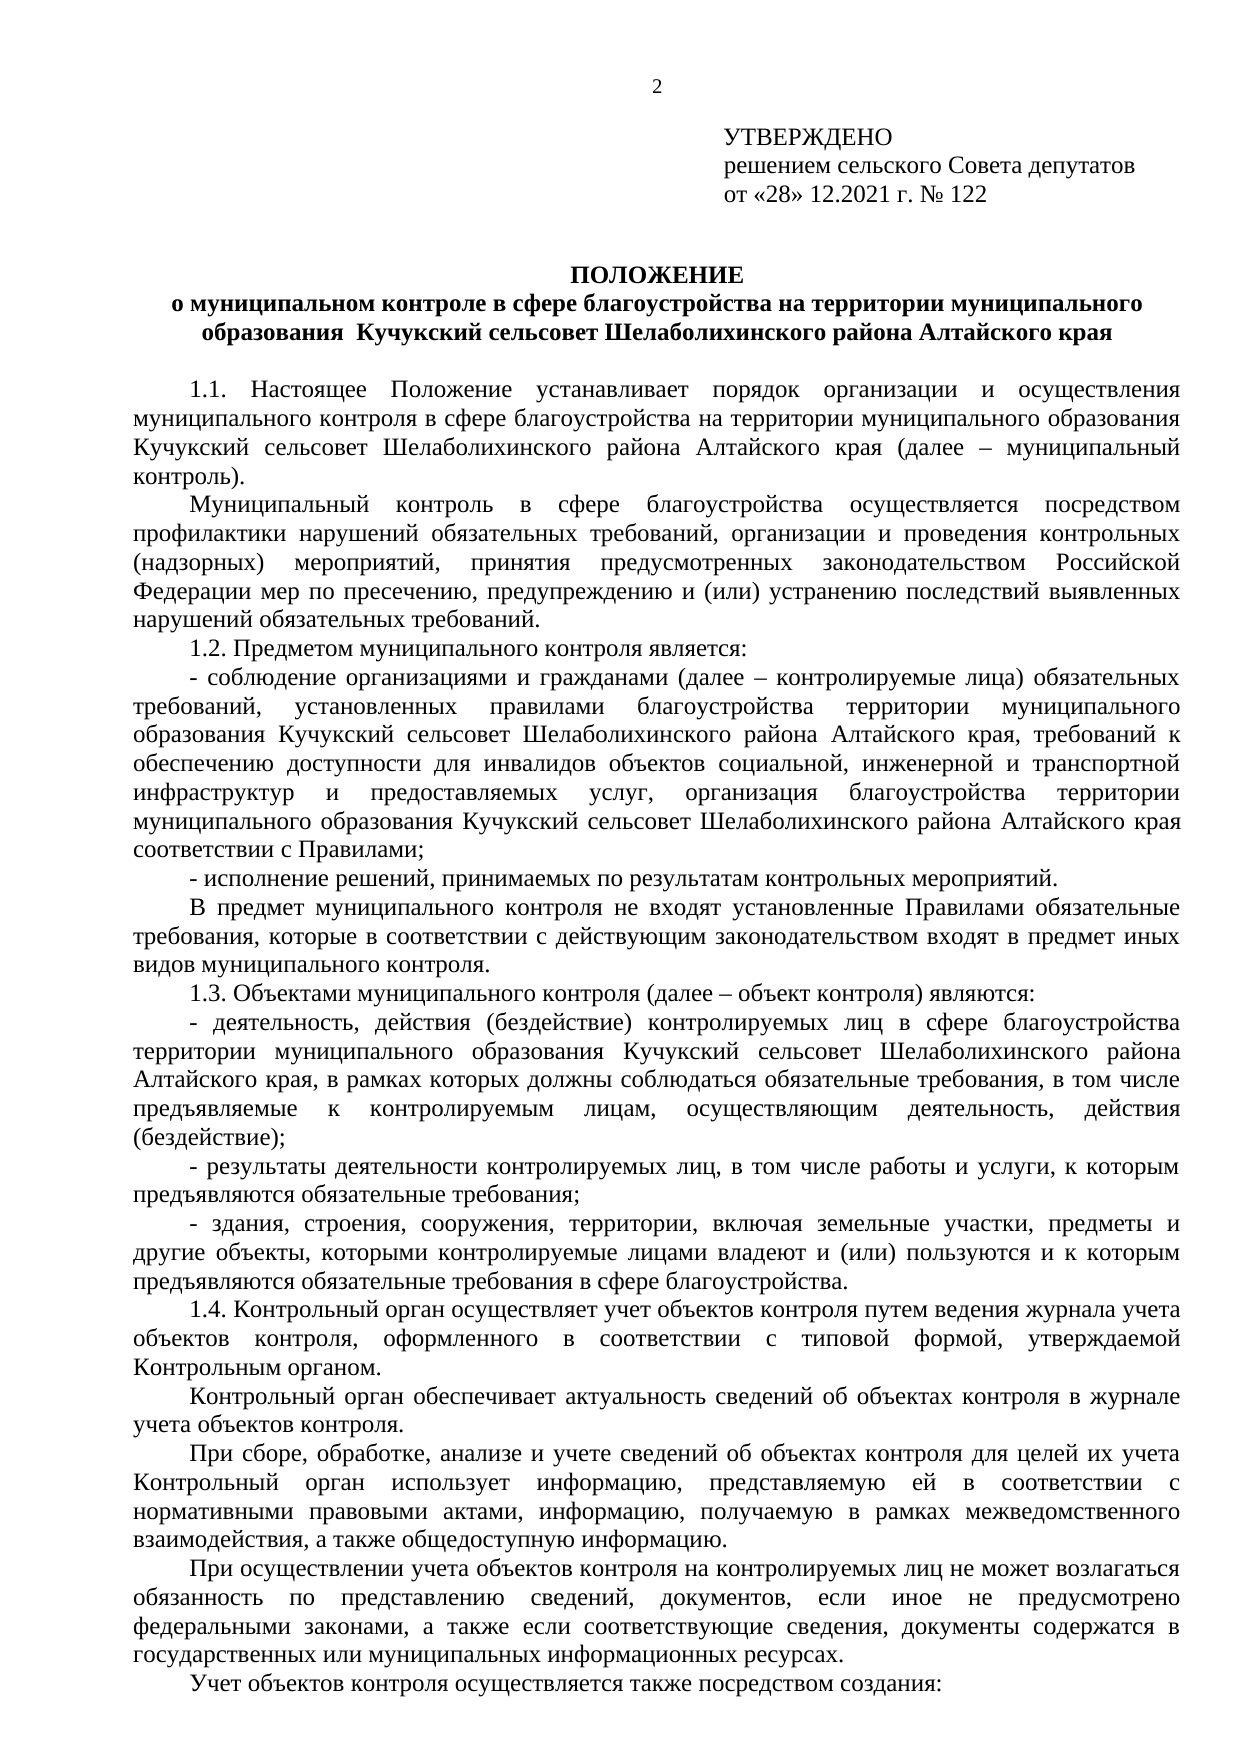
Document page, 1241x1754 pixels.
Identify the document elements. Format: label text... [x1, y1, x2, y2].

text - соблюдение организациями и гражданами (далее – контролируемые лица) обязательных требований, установленных правилами благоустройства территории муниципального образования Кучукский сельсовет Шелаболихинского района Алтайского края, требований к обеспечению доступности для инвалидов объектов социальной, инженерной и транспортной инфраструктур и предоставляемых услуг, организация благоустройства территории муниципального образования Кучукский сельсовет Шелаболихинского района Алтайского края соответствии с Правилами; [133, 662, 1181, 863]
list 1.1. Настоящее Положение устанавливает порядок организации и осуществления муниципального контроля в сфере благоустройства на территории муниципального образования Кучукский сельсовет Шелаболихинского района Алтайского края (далее – муниципальный контроль). [133, 374, 1181, 489]
text При сборе, обработке, анализе и учете сведений об объектах контроля для целей их учета Контрольный орган использует информацию, представляемую ей в соответствии с нормативными правовыми актами, информацию, получаемую в рамках межведомственного взаимодействия, а также общедоступную информацию. [133, 1438, 1181, 1553]
text - результаты деятельности контролируемых лиц, в том числе работы и услуги, к которым предъявляются обязательные требования; [133, 1151, 1181, 1208]
list 1.2. Предметом муниципального контроля является: [133, 633, 1181, 662]
text 1.4. Контрольный орган осуществляет учет объектов контроля путем ведения журнала учета объектов контроля, оформленного в соответствии с типовой формой, утверждаемой Контрольным органом. [133, 1294, 1181, 1381]
text При осуществлении учета объектов контроля на контролируемых лиц не может возлагаться обязанность по представлению сведений, документов, если иное не предусмотрено федеральными законами, а также если соответствующие сведения, документы содержатся в государственных или муниципальных информационных ресурсах. [133, 1553, 1181, 1668]
title о муниципальном контроле в сфере благоустройства на территории муниципального образования Кучукский сельсовет Шелаболихинского района Алтайского края [133, 288, 1181, 346]
text - здания, строения, сооружения, территории, включая земельные участки, предметы и другие объекты, которыми контролируемые лицами владеют и (или) пользуются и к которым предъявляются обязательные требования в сфере благоустройства. [133, 1208, 1181, 1294]
list В предмет муниципального контроля не входят установленные Правилами обязательные требования, которые в соответствии с действующим законодательством входят в предмет иных видов муниципального контроля. [133, 892, 1181, 978]
list Муниципальный контроль в сфере благоустройства осуществляется посредством профилактики нарушений обязательных требований, организации и проведения контрольных (надзорных) мероприятий, принятия предусмотренных законодательством Российской Федерации мер по пресечению, предупреждению и (или) устранению последствий выявленных нарушений обязательных требований. [133, 489, 1181, 633]
list Учет объектов контроля осуществляется также посредством создания: [133, 1668, 1181, 1697]
text Контрольный орган обеспечивает актуальность сведений об объектах контроля в журнале учета объектов контроля. [133, 1381, 1181, 1438]
list 1.3. Объектами муниципального контроля (далее – объект контроля) являются: [133, 978, 1181, 1007]
text УТВЕРЖДЕНО [723, 122, 1181, 151]
title ПОЛОЖЕНИЕ [133, 263, 1181, 288]
text решением сельского Совета депутатов [723, 151, 1181, 179]
text - деятельность, действия (бездействие) контролируемых лиц в сфере благоустройства территории муниципального образования Кучукский сельсовет Шелаболихинского района Алтайского края, в рамках которых должны соблюдаться обязательные требования, в том числе предъявляемые к контролируемым лицам, осуществляющим деятельность, действия (бездействие); [133, 1007, 1181, 1151]
text от «28» 12.2021 г. № 122 [723, 179, 1181, 208]
list - исполнение решений, принимаемых по результатам контрольных мероприятий. [133, 863, 1181, 892]
